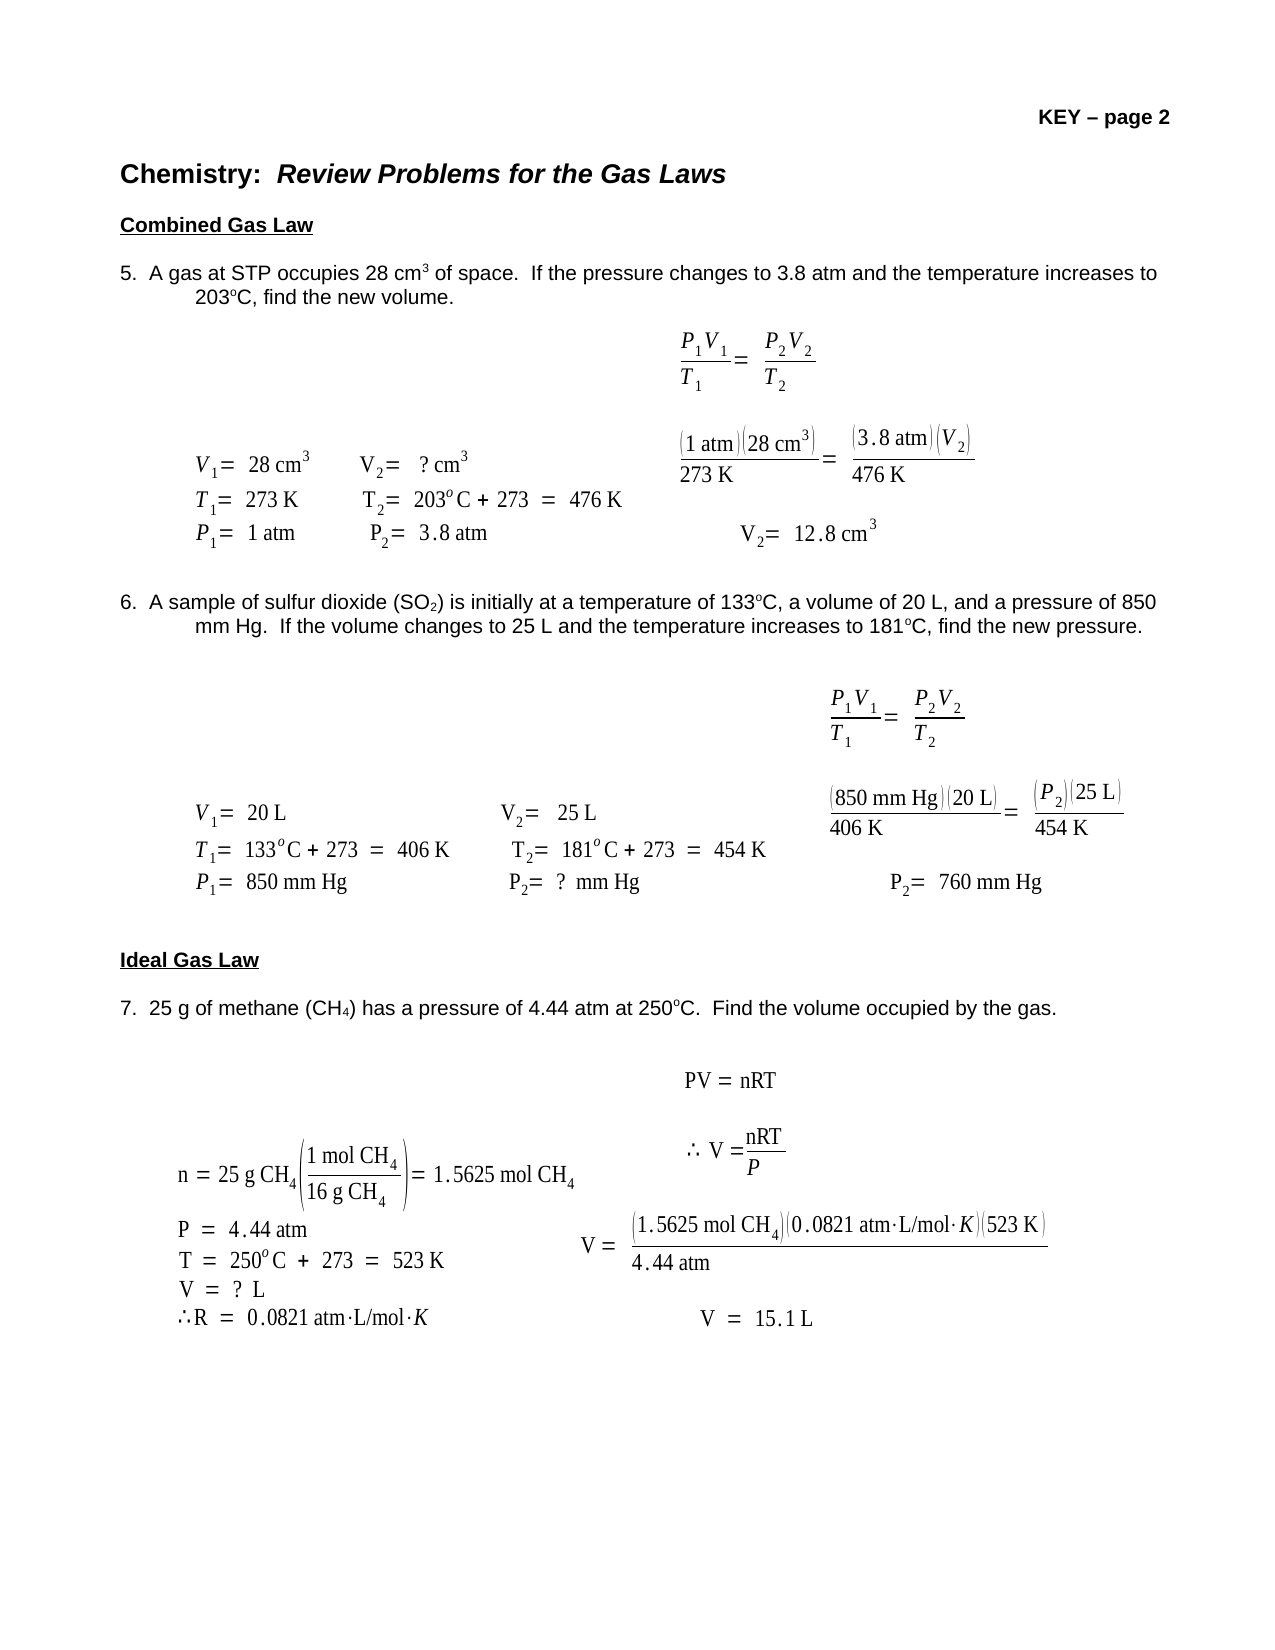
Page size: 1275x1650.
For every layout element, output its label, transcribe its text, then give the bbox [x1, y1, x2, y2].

text 5. A gas at STP occupies 28 cm3 of space. If the pressure changes to 3.8 atm and the temperature increases to 203oC, find the new volume. [120, 261, 1170, 309]
subtitle KEY – page 2 [120, 105, 1170, 129]
subtitle Ideal Gas Law [120, 947, 1170, 971]
subtitle Chemistry: Review Problems for the Gas Laws [120, 158, 1170, 189]
text 6. A sample of sulfur dioxide (SO2) is initially at a temperature of 133oC, a volume of 20 L, and a pressure of 850 mm Hg. If the volume changes to 25 L and the temperature increases to 181oC, find the new pressure. [120, 590, 1170, 638]
text 7. 25 g of methane (CH4) has a pressure of 4.44 atm at 250oC. Find the volume occupied by the gas. [120, 995, 1170, 1019]
subtitle Combined Gas Law [120, 213, 1170, 237]
